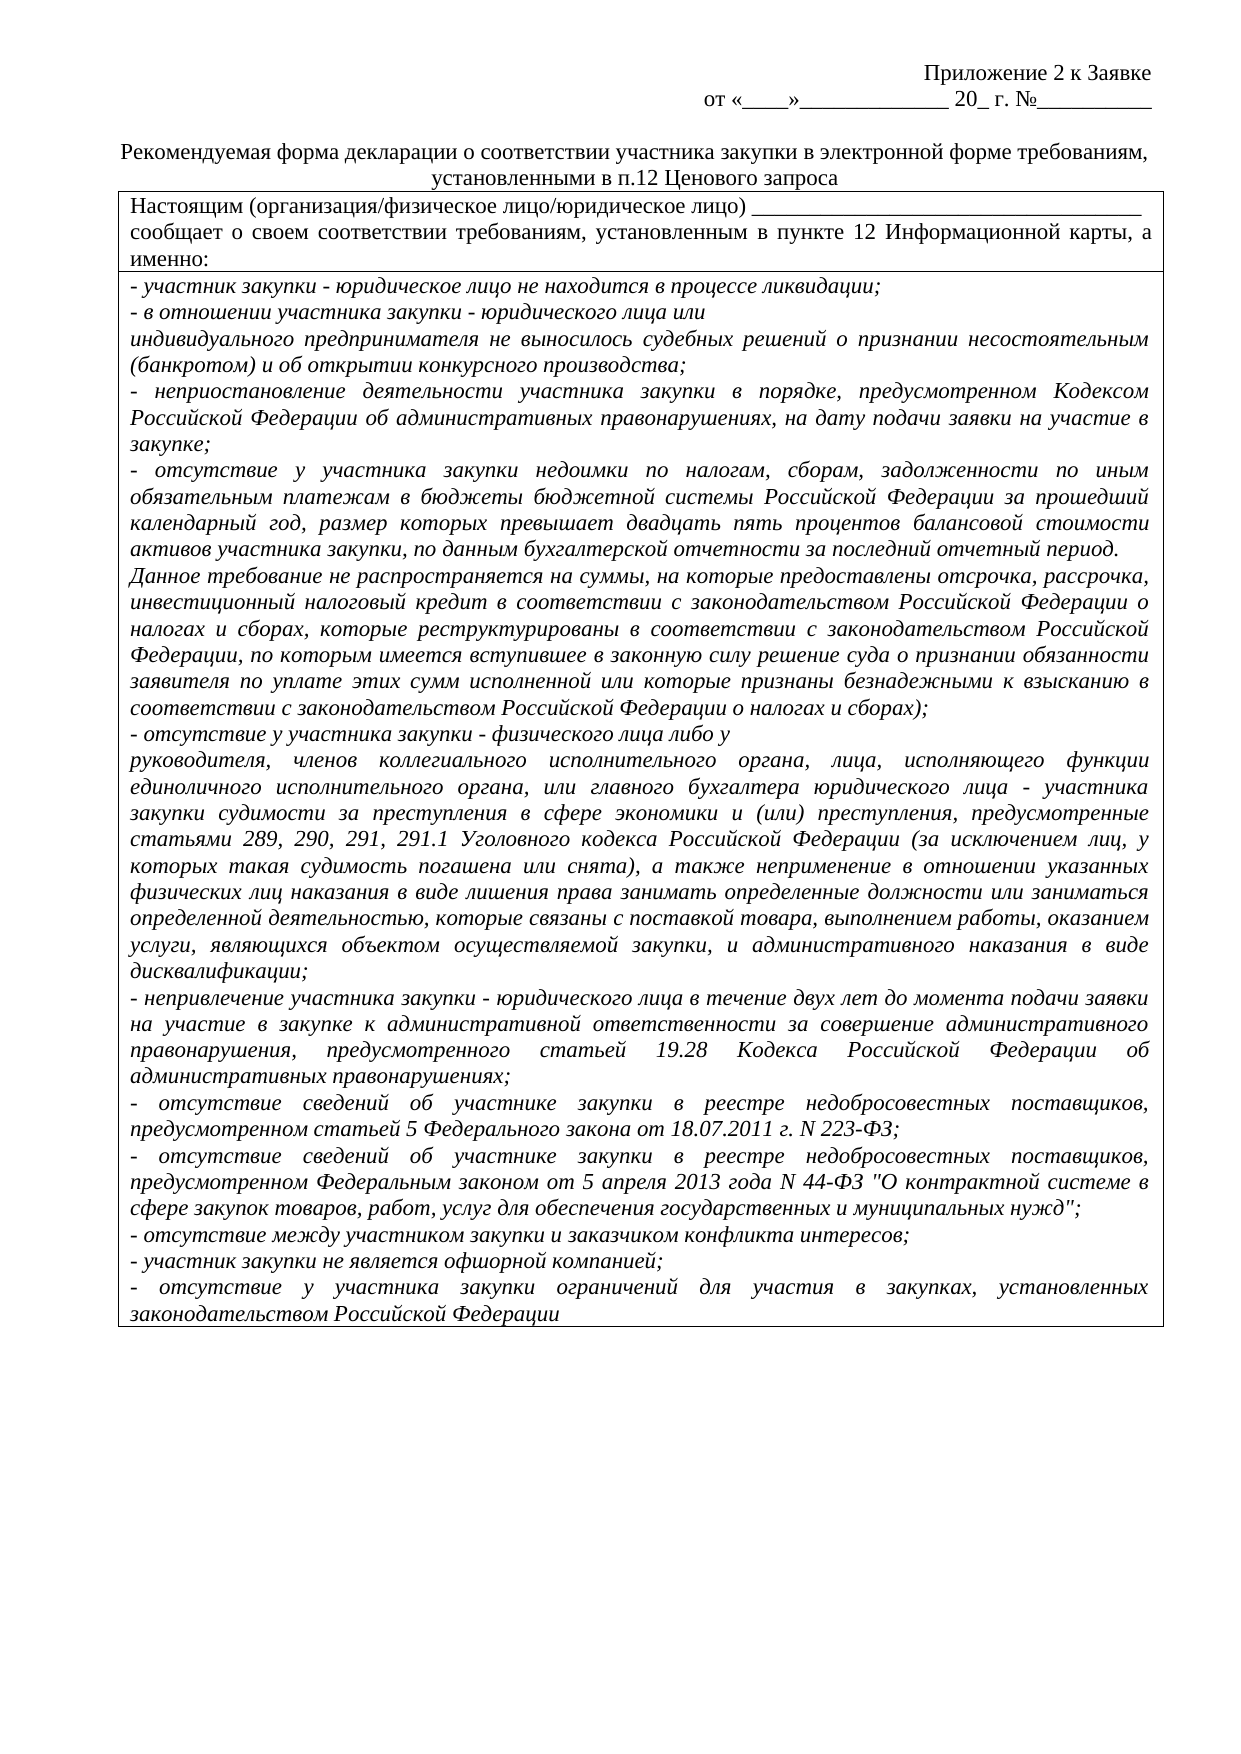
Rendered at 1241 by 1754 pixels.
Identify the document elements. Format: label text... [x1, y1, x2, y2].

text Приложение 2 к Заявке от «____»_____________ 20_ г. №__________ [118, 59, 1152, 112]
text Рекомендуемая форма декларации о соответствии участника закупки в электронной форме требованиям, установленными в п.12 Ценового запроса [118, 138, 1152, 191]
table_header Настоящим (организация/физическое лицо/юридическое лицо) __________________________________ сообщает о своем соответствии требованиям, установленным в пункте 12 Информационной карты, а именно: [119, 192, 1163, 271]
table_cell - участник закупки - юридическое лицо не находится в процессе ликвидации; - в отношении участника закупки - юридического лица или индивидуального предпринимателя не выносилось судебных решений о признании несостоятельным (банкротом) и об открытии конкурсного производства; - неприостановление деятельности участника закупки в порядке, предусмотренном Кодексом Российской Федерации об административных правонарушениях, на дату подачи заявки на участие в закупке; - отсутствие у участника закупки недоимки по налогам, сборам, задолженности по иным обязательным платежам в бюджеты бюджетной системы Российской Федерации за прошедший календарный год, размер которых превышает двадцать пять процентов балансовой стоимости активов участника закупки, по данным бухгалтерской отчетности за последний отчетный период. Данное требование не распространяется на суммы, на которые предоставлены отсрочка, рассрочка, инвестиционный налоговый кредит в соответствии с законодательством Российской Федерации о налогах и сборах, которые реструктурированы в соответствии с законодательством Российской Федерации, по которым имеется вступившее в законную силу решение суда о признании обязанности заявителя по уплате этих сумм исполненной или которые признаны безнадежными к взысканию в соответствии с законодательством Российской Федерации о налогах и сборах); - отсутствие у участника закупки - физического лица либо у руководителя, членов коллегиального исполнительного органа, лица, исполняющего функции единоличного исполнительного органа, или главного бухгалтера юридического лица - участника закупки судимости за преступления в сфере экономики и (или) преступления, предусмотренные статьями 289, 290, 291, 291.1 Уголовного кодекса Российской Федерации (за исключением лиц, у которых такая судимость погашена или снята), а также неприменение в отношении указанных физических лиц наказания в виде лишения права занимать определенные должности или заниматься определенной деятельностью, которые связаны с поставкой товара, выполнением работы, оказанием услуги, являющихся объектом осуществляемой закупки, и административного наказания в виде дисквалификации; - непривлечение участника закупки - юридического лица в течение двух лет до момента подачи заявки на участие в закупке к административной ответственности за совершение административного правонарушения, предусмотренного статьей 19.28 Кодекса Российской Федерации об административных правонарушениях; - отсутствие сведений об участнике закупки в реестре недобросовестных поставщиков, предусмотренном статьей 5 Федерального закона от 18.07.2011 г. N 223-ФЗ; - отсутствие сведений об участнике закупки в реестре недобросовестных поставщиков, предусмотренном Федеральным законом от 5 апреля 2013 года N 44-ФЗ "О контрактной системе в сфере закупок товаров, работ, услуг для обеспечения государственных и муниципальных нужд"; - отсутствие между участником закупки и заказчиком конфликта интересов; - участник закупки не является офшорной компанией; - отсутствие у участника закупки ограничений для участия в закупках, установленных законодательством Российской Федерации [119, 272, 1163, 1326]
